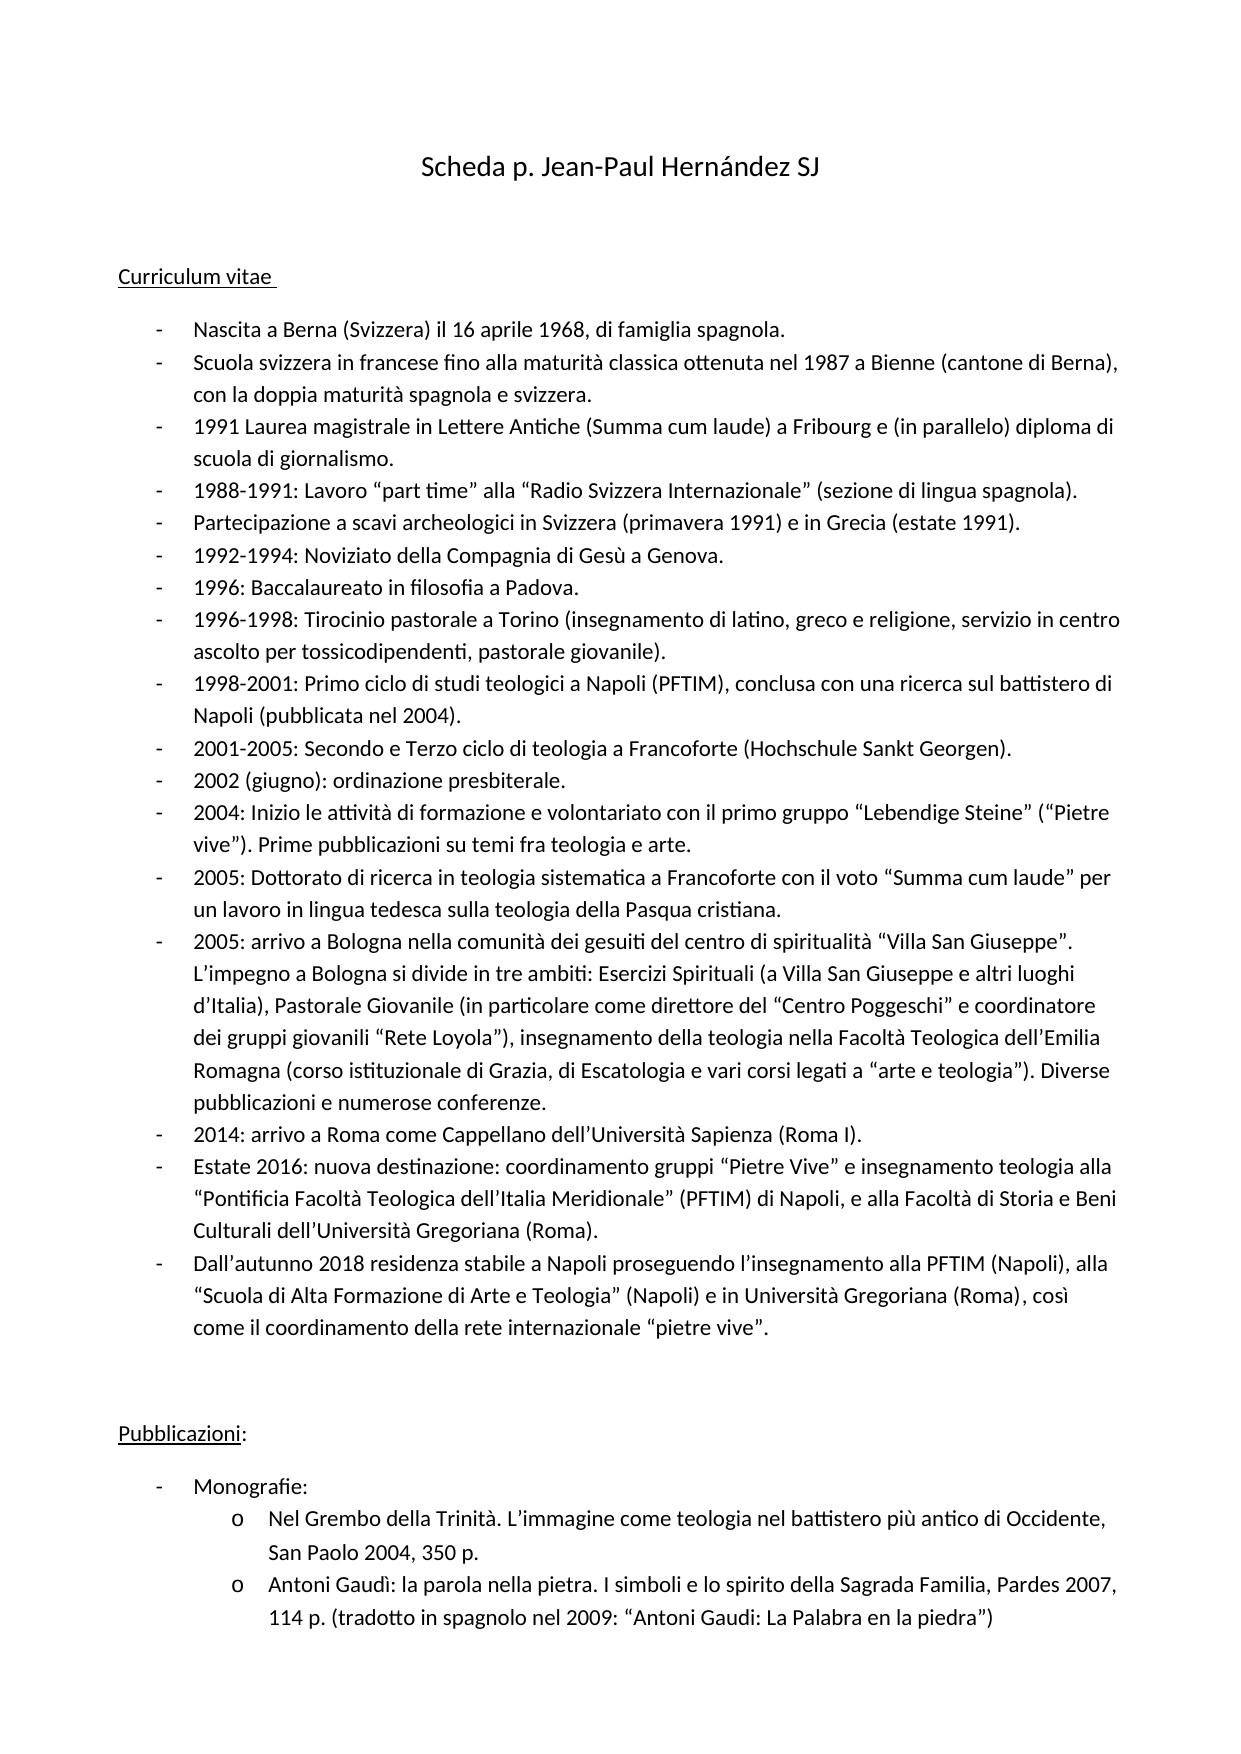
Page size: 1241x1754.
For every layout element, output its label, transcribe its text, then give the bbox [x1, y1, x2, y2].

list Dall’autunno 2018 residenza stabile a Napoli proseguendo l’insegnamento alla PFTIM (Napoli), alla “Scuola di Alta Formazione di Arte e Teologia” (Napoli) e in Università Gregoriana (Roma), così come il coordinamento della rete internazionale “pietre vive”. [156, 1249, 1122, 1341]
list 1996: Baccalaureato in filosofia a Padova. [156, 573, 1122, 601]
list Scuola svizzera in francese fino alla maturità classica ottenuta nel 1987 a Bienne (cantone di Berna), con la doppia maturità spagnola e svizzera. [156, 348, 1122, 408]
list Nel Grembo della Trinità. L’immagine come teologia nel battistero più antico di Occidente, San Paolo 2004, 350 p. [231, 1504, 1122, 1566]
list Partecipazione a scavi archeologici in Svizzera (primavera 1991) e in Grecia (estate 1991). [156, 508, 1122, 537]
list 2014: arrivo a Roma come Cappellano dell’Università Sapienza (Roma I). [156, 1120, 1122, 1148]
list 1996-1998: Tirocinio pastorale a Torino (insegnamento di latino, greco e religione, servizio in centro ascolto per tossicodipendenti, pastorale giovanile). [156, 605, 1122, 665]
text Pubblicazioni: [118, 1419, 1122, 1447]
list 2005: Dottorato di ricerca in teologia sistematica a Francoforte con il voto “Summa cum laude” per un lavoro in lingua tedesca sulla teologia della Pasqua cristiana. [156, 863, 1122, 923]
text Curriculum vitae [118, 262, 1122, 290]
list Nascita a Berna (Svizzera) il 16 aprile 1968, di famiglia spagnola. [156, 315, 1122, 343]
text Scheda p. Jean-Paul Hernández SJ [118, 148, 1122, 183]
list 1998-2001: Primo ciclo di studi teologici a Napoli (PFTIM), conclusa con una ricerca sul battistero di Napoli (pubblicata nel 2004). [156, 669, 1122, 730]
list 1988-1991: Lavoro “part time” alla “Radio Svizzera Internazionale” (sezione di lingua spagnola). [156, 476, 1122, 504]
list Antoni Gaudì: la parola nella pietra. I simboli e lo spirito della Sagrada Familia, Pardes 2007, 114 p. (tradotto in spagnolo nel 2009: “Antoni Gaudi: La Palabra en la piedra”) [231, 1570, 1122, 1631]
list 1992-1994: Noviziato della Compagnia di Gesù a Genova. [156, 541, 1122, 569]
list Monografie: [156, 1472, 1122, 1500]
list 1991 Laurea magistrale in Lettere Antiche (Summa cum laude) a Fribourg e (in parallelo) diploma di scuola di giornalismo. [156, 412, 1122, 472]
list 2004: Inizio le attività di formazione e volontariato con il primo gruppo “Lebendige Steine” (“Pietre vive”). Prime pubblicazioni su temi fra teologia e arte. [156, 798, 1122, 858]
list 2005: arrivo a Bologna nella comunità dei gesuiti del centro di spiritualità “Villa San Giuseppe”. L’impegno a Bologna si divide in tre ambiti: Esercizi Spirituali (a Villa San Giuseppe e altri luoghi d’Italia), Pastorale Giovanile (in particolare come direttore del “Centro Poggeschi” e coordinatore dei gruppi giovanili “Rete Loyola”), insegnamento della teologia nella Facoltà Teologica dell’Emilia Romagna (corso istituzionale di Grazia, di Escatologia e vari corsi legati a “arte e teologia”). Diverse pubblicazioni e numerose conferenze. [156, 927, 1122, 1116]
list Estate 2016: nuova destinazione: coordinamento gruppi “Pietre Vive” e insegnamento teologia alla “Pontificia Facoltà Teologica dell’Italia Meridionale” (PFTIM) di Napoli, e alla Facoltà di Storia e Beni Culturali dell’Università Gregoriana (Roma). [156, 1152, 1122, 1245]
list 2001-2005: Secondo e Terzo ciclo di teologia a Francoforte (Hochschule Sankt Georgen). [156, 734, 1122, 762]
list 2002 (giugno): ordinazione presbiterale. [156, 766, 1122, 794]
